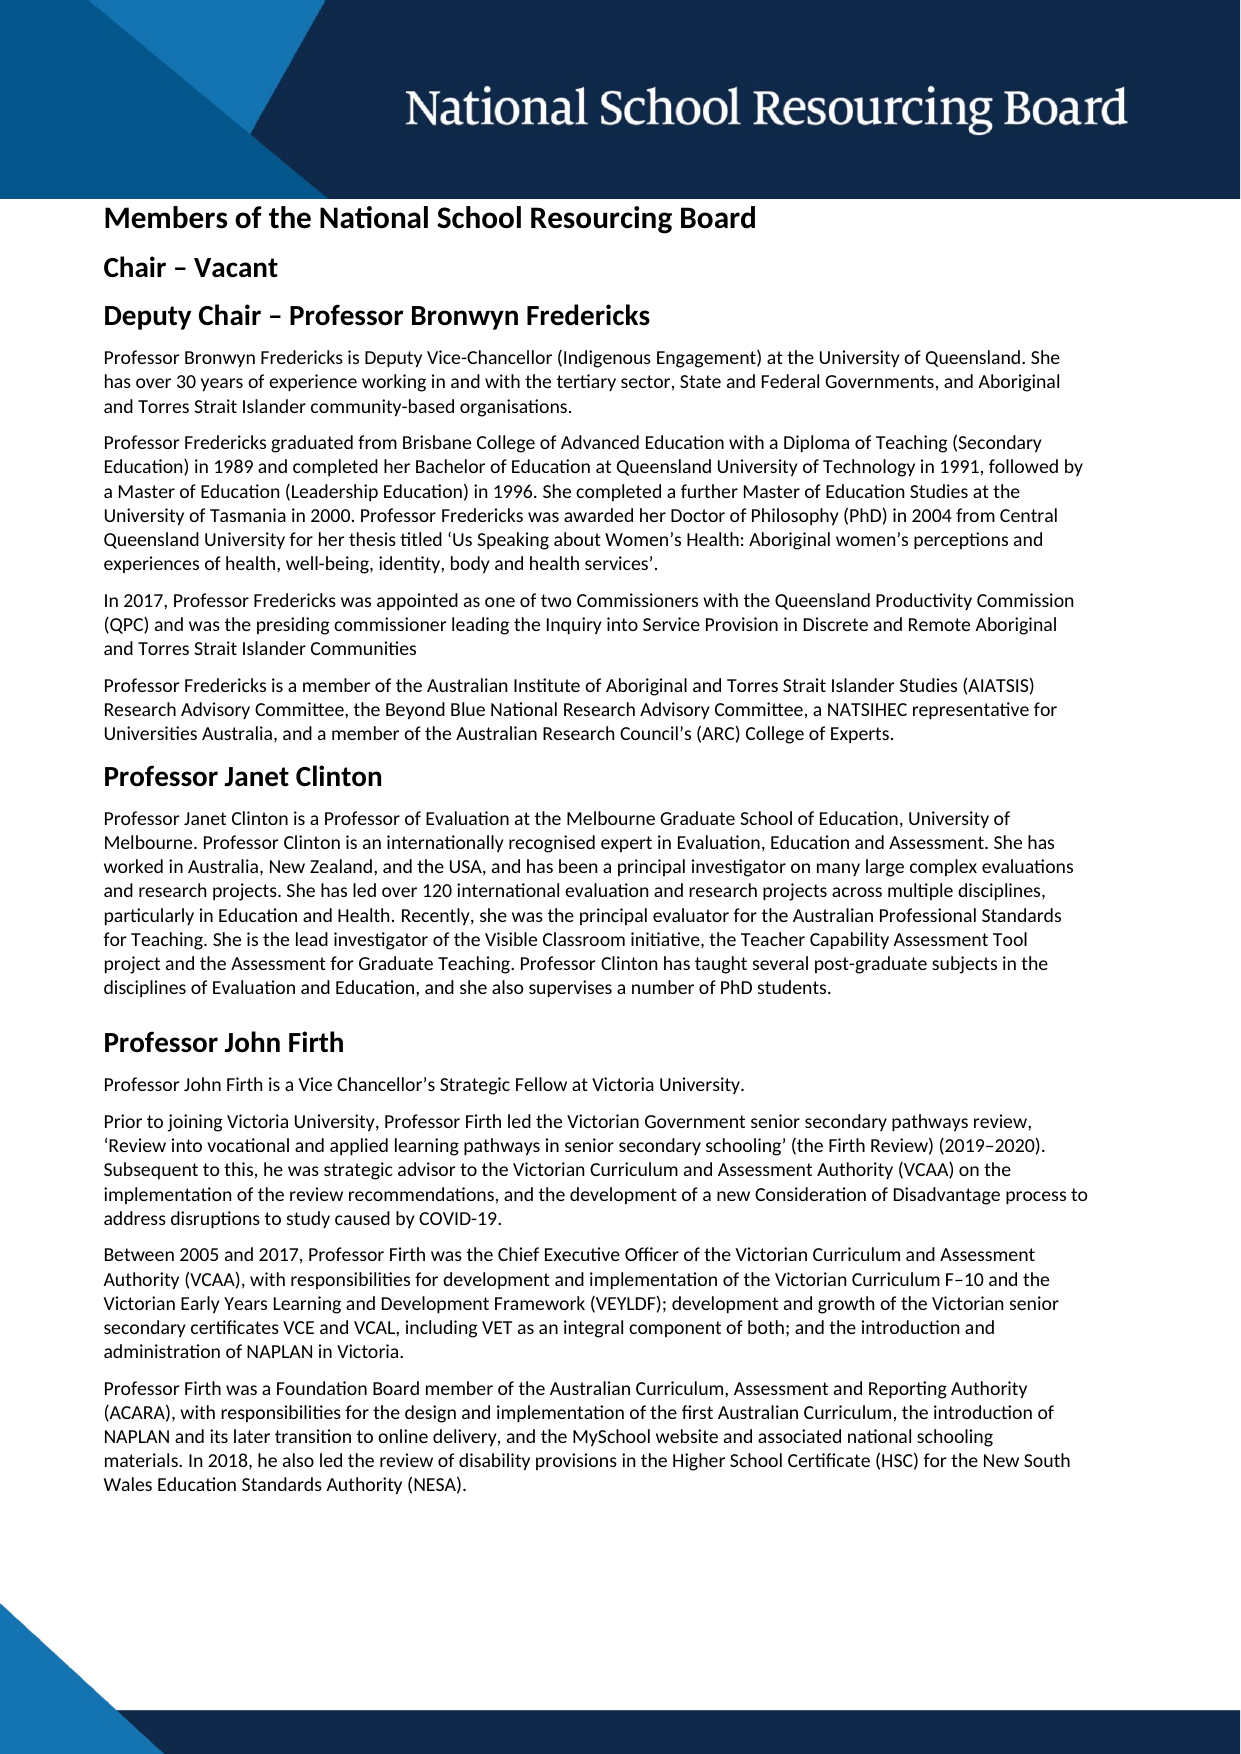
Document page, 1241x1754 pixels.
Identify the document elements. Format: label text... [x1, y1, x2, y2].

text Prior to joining Victoria University, Professor Firth led the Victorian Government senior secondary pathways review, ‘Review into vocational and applied learning pathways in senior secondary schooling’ (the Firth Review) (2019–2020). Subsequent to this, he was strategic advisor to the Victorian Curriculum and Assessment Authority (VCAA) on the implementation of the review recommendations, and the development of a new Consideration of Disadvantage process to address disruptions to study caused by COVID-19. [103, 1109, 1090, 1230]
text Professor Fredericks is a member of the Australian Institute of Aboriginal and Torres Strait Islander Studies (AIATSIS) Research Advisory Committee, the Beyond Blue National Research Advisory Committee, a NATSIHEC representative for Universities Australia, and a member of the Australian Research Council’s (ARC) College of Experts. [103, 673, 1090, 746]
text Professor John Firth is a Vice Chancellor’s Strategic Fellow at Victoria University. [103, 1073, 1090, 1097]
text Between 2005 and 2017, Professor Firth was the Chief Executive Officer of the Victorian Curriculum and Assessment Authority (VCAA), with responsibilities for development and implementation of the Victorian Curriculum F–10 and the Victorian Early Years Learning and Development Framework (VEYLDF); development and growth of the Victorian senior secondary certificates VCE and VCAL, including VET as an integral component of both; and the introduction and administration of NAPLAN in Victoria. [103, 1243, 1090, 1363]
text Professor Firth was a Foundation Board member of the Australian Curriculum, Assessment and Reporting Authority (ACARA), with responsibilities for the design and implementation of the first Australian Curriculum, the introduction of NAPLAN and its later transition to online delivery, and the MySchool website and associated national schooling materials. In 2018, he also led the review of disability provisions in the Higher School Certificate (HSC) for the New South Wales Education Standards Authority (NESA). [103, 1376, 1090, 1497]
text Professor Fredericks graduated from Brisbane College of Advanced Education with a Diploma of Teaching (Secondary Education) in 1989 and completed her Bachelor of Education at Queensland University of Technology in 1991, followed by a Master of Education (Leadership Education) in 1996. She completed a further Master of Education Studies at the University of Tasmania in 2000. Professor Fredericks was awarded her Doctor of Philosophy (PhD) in 2004 from Central Queensland University for her thesis titled ‘Us Speaking about Women’s Health: Aboriginal women’s perceptions and experiences of health, well-being, identity, body and health services’. [103, 431, 1090, 576]
picture [0, 0, 1241, 199]
text Professor Bronwyn Fredericks is Deputy Vice-Chancellor (Indigenous Engagement) at the University of Queensland. She has over 30 years of experience working in and with the tertiary sector, State and Federal Governments, and Aboriginal and Torres Strait Islander community-based organisations. [103, 346, 1090, 418]
subtitle Members of the National School Resourcing Board [103, 150, 1090, 237]
subtitle Deputy Chair – Professor Bronwyn Fredericks [103, 297, 1090, 333]
text Professor Janet Clinton is a Professor of Evaluation at the Melbourne Graduate School of Education, University of Melbourne. Professor Clinton is an internationally recognised expert in Evaluation, Education and Assessment. She has worked in Australia, New Zealand, and the USA, and has been a principal investigator on many large complex evaluations and research projects. She has led over 120 international evaluation and research projects across multiple disciplines, particularly in Education and Health. Recently, she was the principal evaluator for the Australian Professional Standards for Teaching. She is the lead investigator of the Visible Classroom initiative, the Teacher Capability Assessment Tool project and the Assessment for Graduate Teaching. Professor Clinton has taught several post-graduate subjects in the disciplines of Evaluation and Education, and she also supervises a number of PhD students. [103, 806, 1090, 999]
subtitle Professor Janet Clinton [103, 758, 1090, 794]
picture [0, 1602, 1241, 1754]
subtitle Professor John Firth [103, 1024, 1090, 1060]
subtitle Chair – Vacant [103, 249, 1090, 285]
text In 2017, Professor Fredericks was appointed as one of two Commissioners with the Queensland Productivity Commission (QPC) and was the presiding commissioner leading the Inquiry into Service Provision in Discrete and Remote Aboriginal and Torres Strait Islander Communities [103, 588, 1090, 661]
